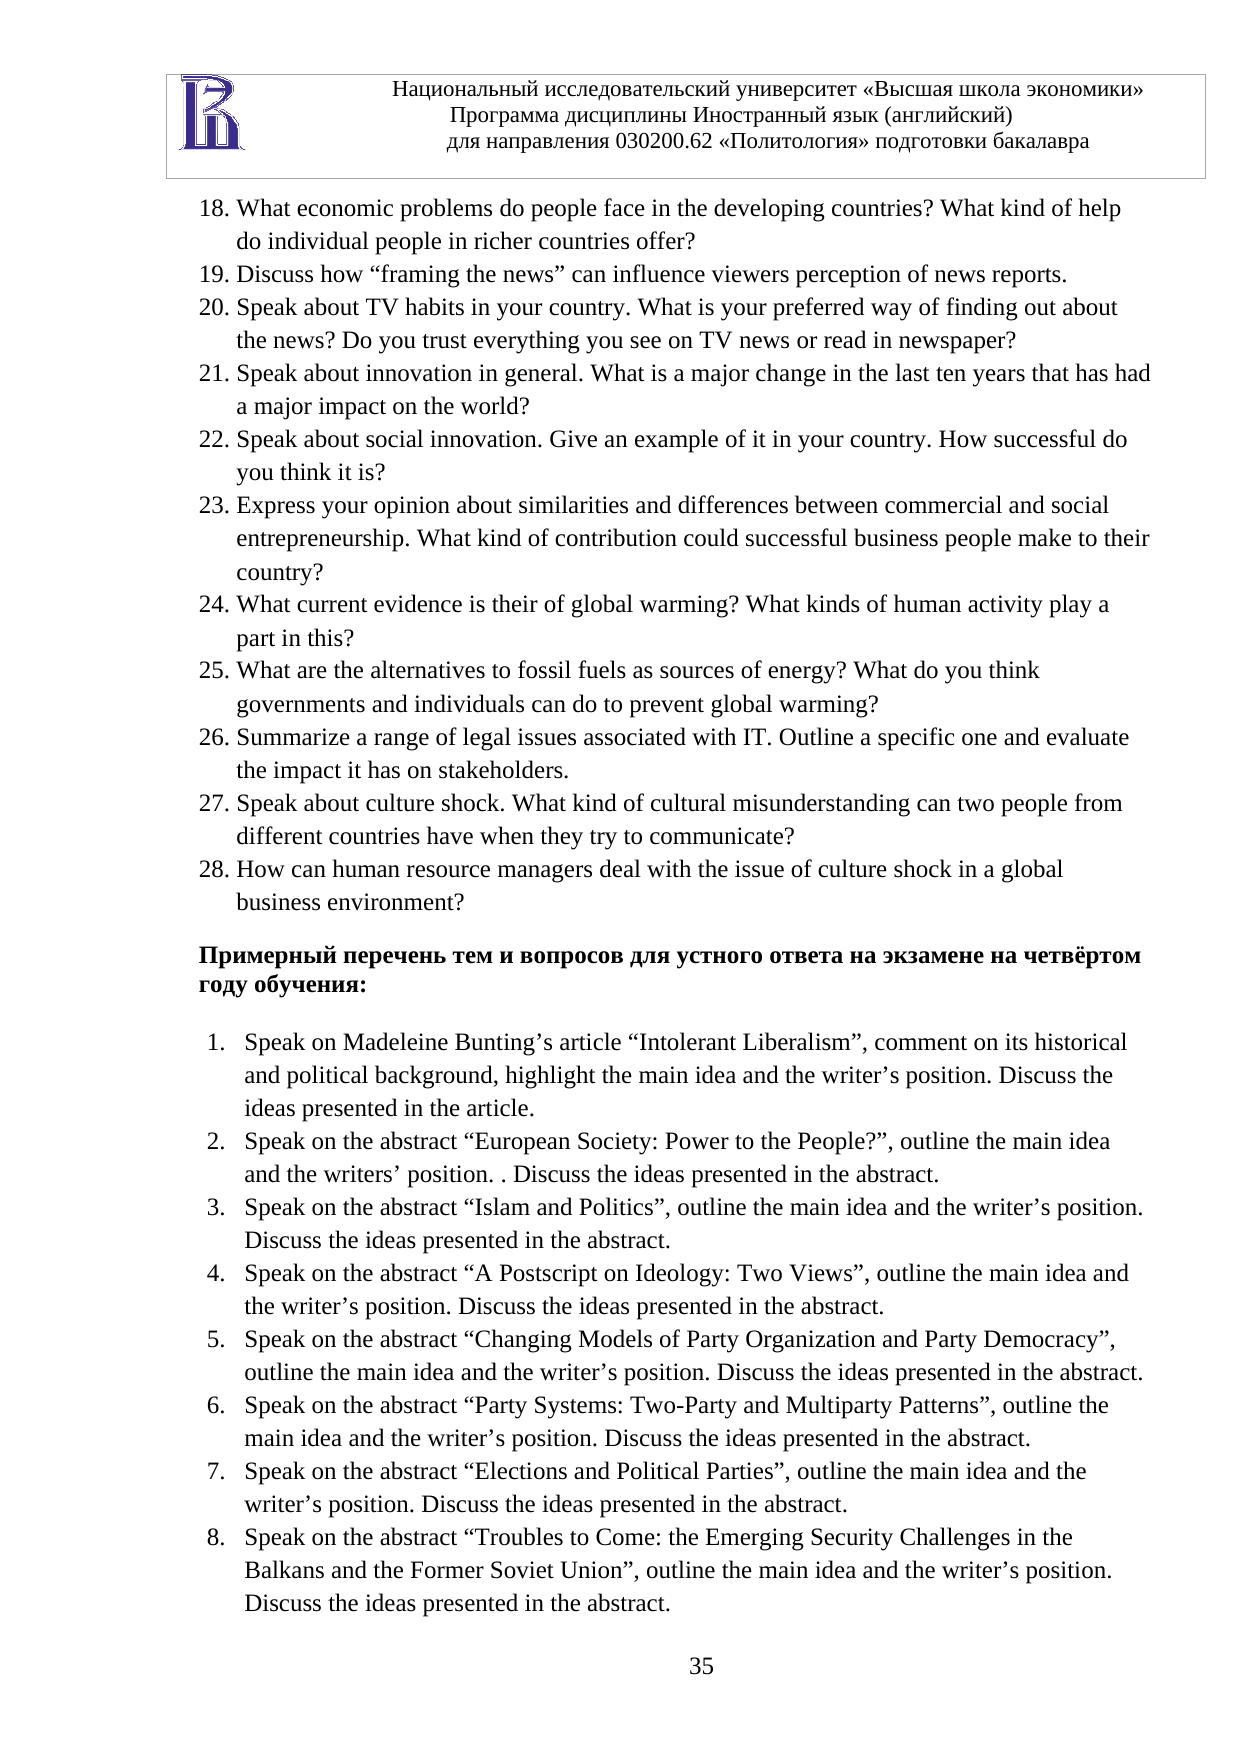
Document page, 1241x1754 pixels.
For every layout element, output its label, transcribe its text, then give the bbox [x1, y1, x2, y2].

list What economic problems do people face in the developing countries? What kind of help do individual people in richer countries offer? [199, 193, 1152, 255]
picture [177, 74, 246, 150]
list Speak on the abstract “European Society: Power to the People?”, outline the main idea and the writers’ position. . Discuss the ideas presented in the abstract. [207, 1126, 1152, 1188]
list Summarize a range of legal issues associated with IT. Outline a specific one and evaluate the impact it has on stakeholders. [199, 722, 1152, 783]
list Speak on the abstract “Party Systems: Two-Party and Multiparty Patterns”, outline the main idea and the writer’s position. Discuss the ideas presented in the abstract. [207, 1390, 1152, 1452]
list Speak on the abstract “Islam and Politics”, outline the main idea and the writer’s position. Discuss the ideas presented in the abstract. [207, 1192, 1152, 1254]
list Speak about social innovation. Give an example of it in your country. How successful do you think it is? [199, 424, 1152, 486]
list How can human resource managers deal with the issue of culture shock in a global business environment? [199, 854, 1152, 916]
list Speak on the abstract “Elections and Political Parties”, outline the main idea and the writer’s position. Discuss the ideas presented in the abstract. [207, 1456, 1152, 1518]
list Speak on the abstract “A Postscript on Ideology: Two Views”, outline the main idea and the writer’s position. Discuss the ideas presented in the abstract. [207, 1258, 1152, 1320]
list What are the alternatives to fossil fuels as sources of energy? What do you think governments and individuals can do to prevent global warming? [199, 656, 1152, 717]
list Speak about innovation in general. What is a major change in the last ten years that has had a major impact on the world? [199, 358, 1152, 420]
list Speak on the abstract “Changing Models of Party Organization and Party Democracy”, outline the main idea and the writer’s position. Discuss the ideas presented in the abstract. [207, 1324, 1152, 1386]
list Speak on Madeleine Bunting’s article “Intolerant Liberalism”, comment on its historical and political background, highlight the main idea and the writer’s position. Discuss the ideas presented in the article. [207, 1027, 1152, 1122]
list Express your opinion about similarities and differences between commercial and social entrepreneurship. What kind of contribution could successful business people make to their country? [199, 491, 1152, 585]
list Discuss how “framing the news” can influence viewers perception of news reports. [199, 259, 1152, 288]
list Speak about culture shock. What kind of cultural misunderstanding can two people from different countries have when they try to communicate? [199, 788, 1152, 849]
text Примерный перечень тем и вопросов для устного ответа на экзамене на четвёртом году обучения: [199, 941, 1152, 998]
list Speak on the abstract “Troubles to Come: the Emerging Security Challenges in the Balkans and the Former Soviet Union”, outline the main idea and the writer’s position. Discuss the ideas presented in the abstract. [207, 1522, 1152, 1617]
list What current evidence is their of global warming? What kinds of human activity play a part in this? [199, 589, 1152, 651]
list Speak about TV habits in your country. What is your preferred way of finding out about the news? Do you trust everything you see on TV news or read in newspaper? [199, 292, 1152, 354]
